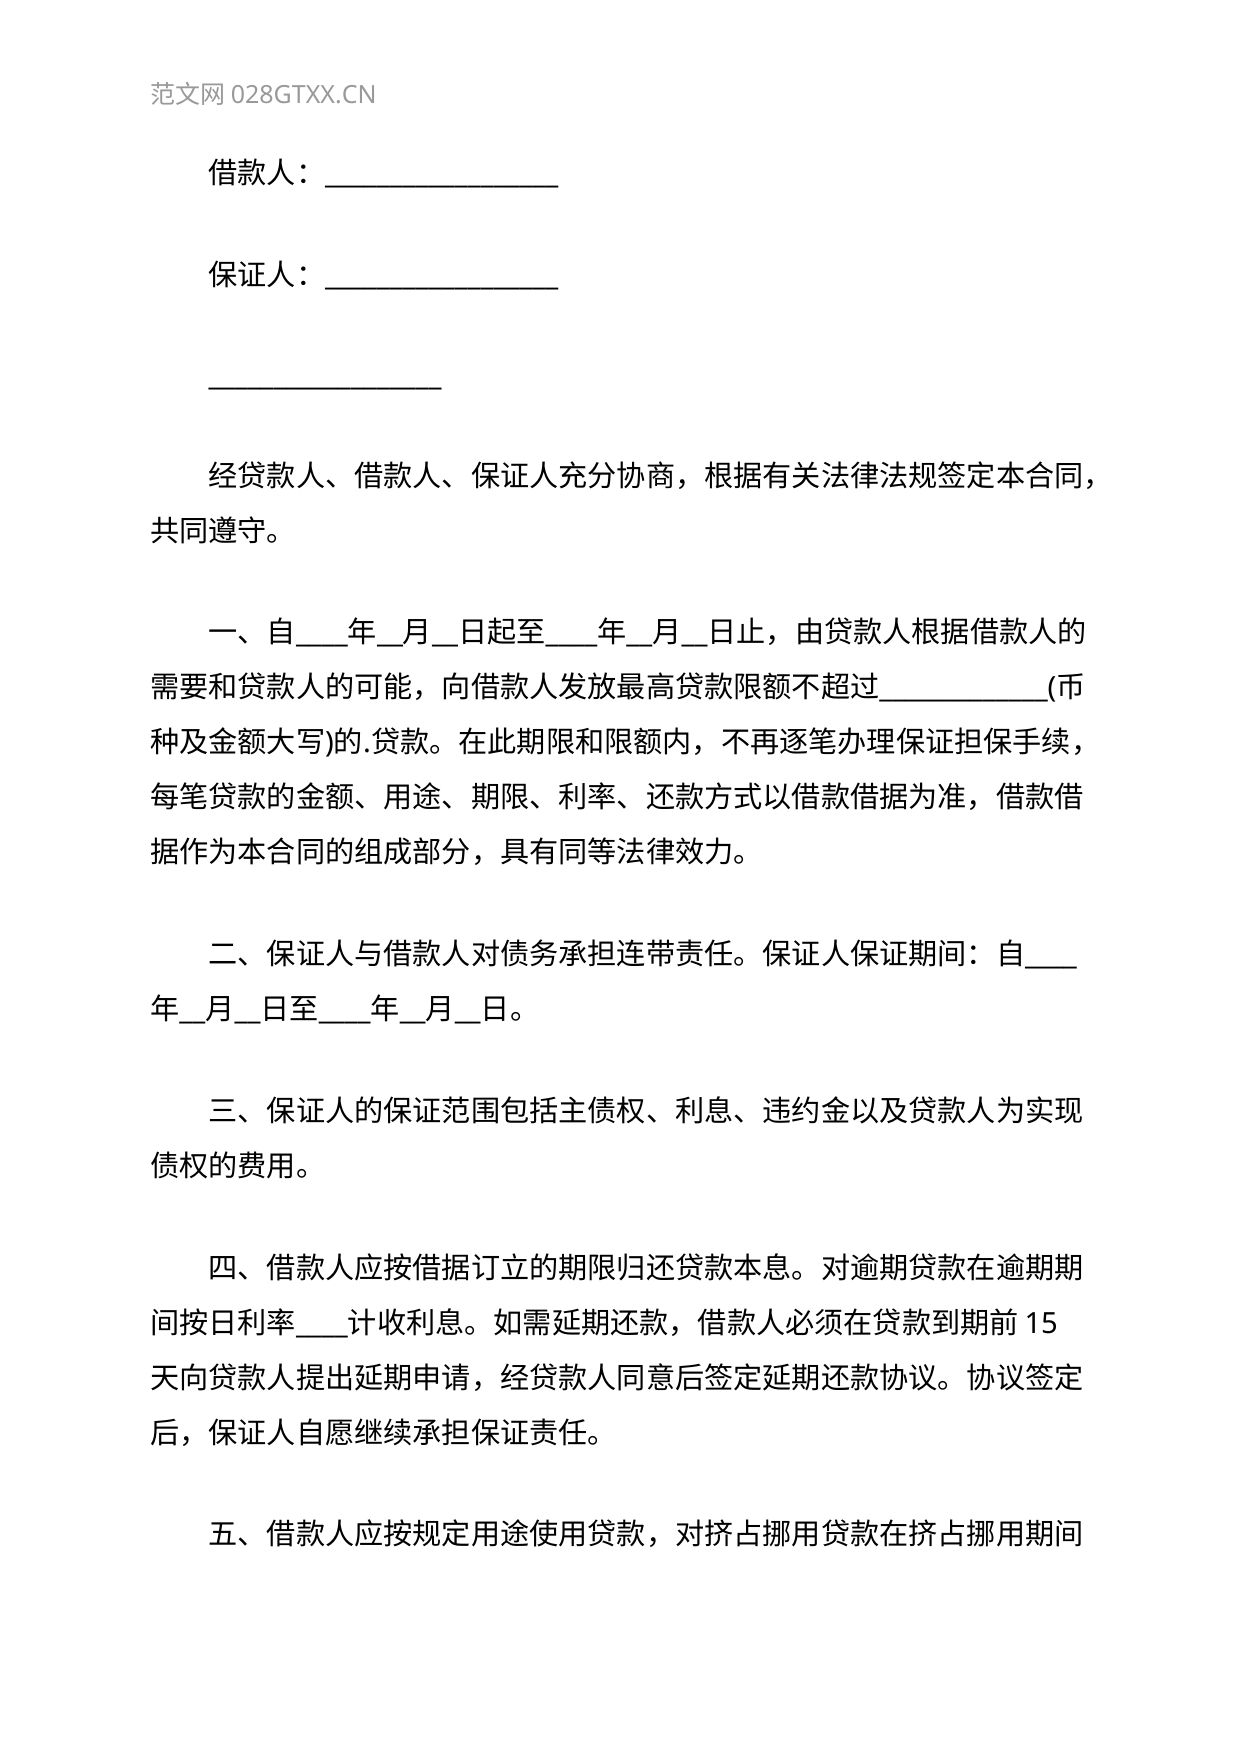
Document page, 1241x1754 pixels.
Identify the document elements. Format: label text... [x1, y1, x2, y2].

text 经贷款人、借款人、保证人充分协商，根据有关法律法规签定本合同，共同遵守。 [150, 452, 1090, 549]
text 借款人：__________________ [150, 150, 1090, 192]
text 二、保证人与借款人对债务承担连带责任。保证人保证期间：自____年__月__日至____年__月__日。 [150, 931, 1090, 1028]
text 三、保证人的保证范围包括主债权、利息、违约金以及贷款人为实现债权的费用。 [150, 1088, 1090, 1185]
text 四、借款人应按借据订立的期限归还贷款本息。对逾期贷款在逾期期间按日利率____计收利息。如需延期还款，借款人必须在贷款到期前15天向贷款人提出延期申请，经贷款人同意后签定延期还款协议。协议签定后，保证人自愿继续承担保证责任。 [150, 1244, 1090, 1451]
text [150, 1511, 1090, 1553]
text 一、自____年__月__日起至____年__月__日止，由贷款人根据借款人的需要和贷款人的可能，向借款人发放最高贷款限额不超过_____________(币种及金额大写)的.贷款。在此期限和限额内，不再逐笔办理保证担保手续，每笔贷款的金额、用途、期限、利率、还款方式以借款借据为准，借款借据作为本合同的组成部分，具有同等法律效力。 [150, 609, 1090, 871]
text 保证人：__________________ [150, 252, 1090, 294]
text __________________ [150, 354, 1090, 394]
